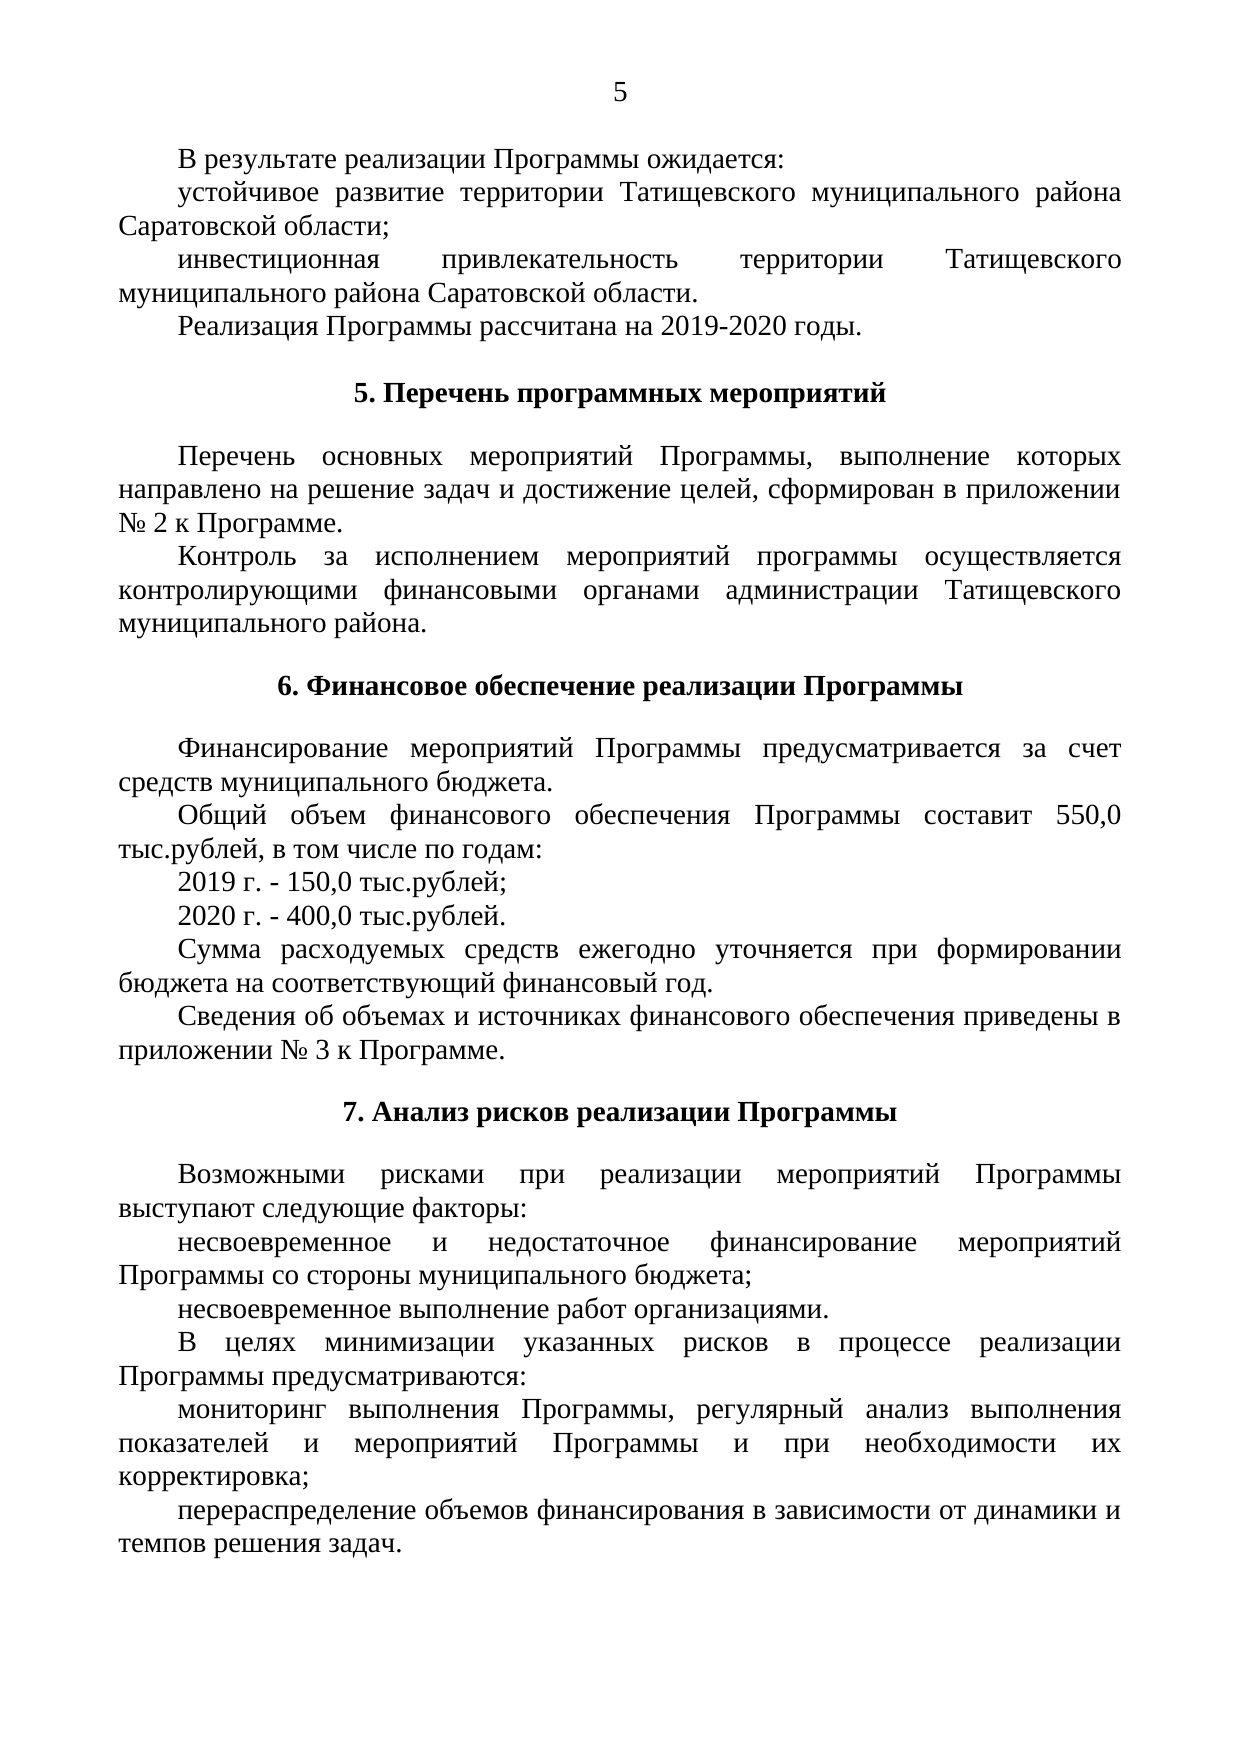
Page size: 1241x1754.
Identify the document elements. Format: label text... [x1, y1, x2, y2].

text В целях минимизации указанных рисков в процессе реализации Программы предусматриваются: [118, 1324, 1122, 1391]
text 5. Перечень программных мероприятий [118, 376, 1122, 409]
text Возможными рисками при реализации мероприятий Программы выступают следующие факторы: [118, 1157, 1122, 1224]
text инвестиционная привлекательность территории Татищевского муниципального района Саратовской области. [118, 241, 1122, 308]
text Перечень основных мероприятий Программы, выполнение которых направлено на решение задач и достижение целей, сформирован в приложении № 2 к Программе. [118, 438, 1122, 538]
text Контроль за исполнением мероприятий программы осуществляется контролирующими финансовыми органами администрации Татищевского муниципального района. [118, 538, 1122, 639]
text Реализация Программы рассчитана на 2019-2020 годы. [118, 308, 1122, 342]
text несвоевременное и недостаточное финансирование мероприятий Программы со стороны муниципального бюджета; [118, 1224, 1122, 1291]
text перераспределение объемов финансирования в зависимости от динамики и темпов решения задач. [118, 1492, 1122, 1559]
text 2020 г. - 400,0 тыс.рублей. [118, 898, 1122, 931]
text Сумма расходуемых средств ежегодно уточняется при формировании бюджета на соответствующий финансовый год. [118, 931, 1122, 998]
text Общий объем финансового обеспечения Программы составит 550,0 тыс.рублей, в том числе по годам: [118, 797, 1122, 864]
text 2019 г. - 150,0 тыс.рублей; [118, 864, 1122, 898]
text Сведения об объемах и источниках финансового обеспечения приведены в приложении № 3 к Программе. [118, 998, 1122, 1066]
text устойчивое развитие территории Татищевского муниципального района Саратовской области; [118, 174, 1122, 241]
text несвоевременное выполнение работ организациями. [118, 1291, 1122, 1324]
text 7. Анализ рисков реализации Программы [118, 1094, 1122, 1128]
text 6. Финансовое обеспечение реализации Программы [118, 668, 1122, 701]
text В результате реализации Программы ожидается: [118, 141, 1122, 174]
text Финансирование мероприятий Программы предусматривается за счет средств муниципального бюджета. [118, 730, 1122, 797]
text мониторинг выполнения Программы, регулярный анализ выполнения показателей и мероприятий Программы и при необходимости их корректировка; [118, 1391, 1122, 1492]
